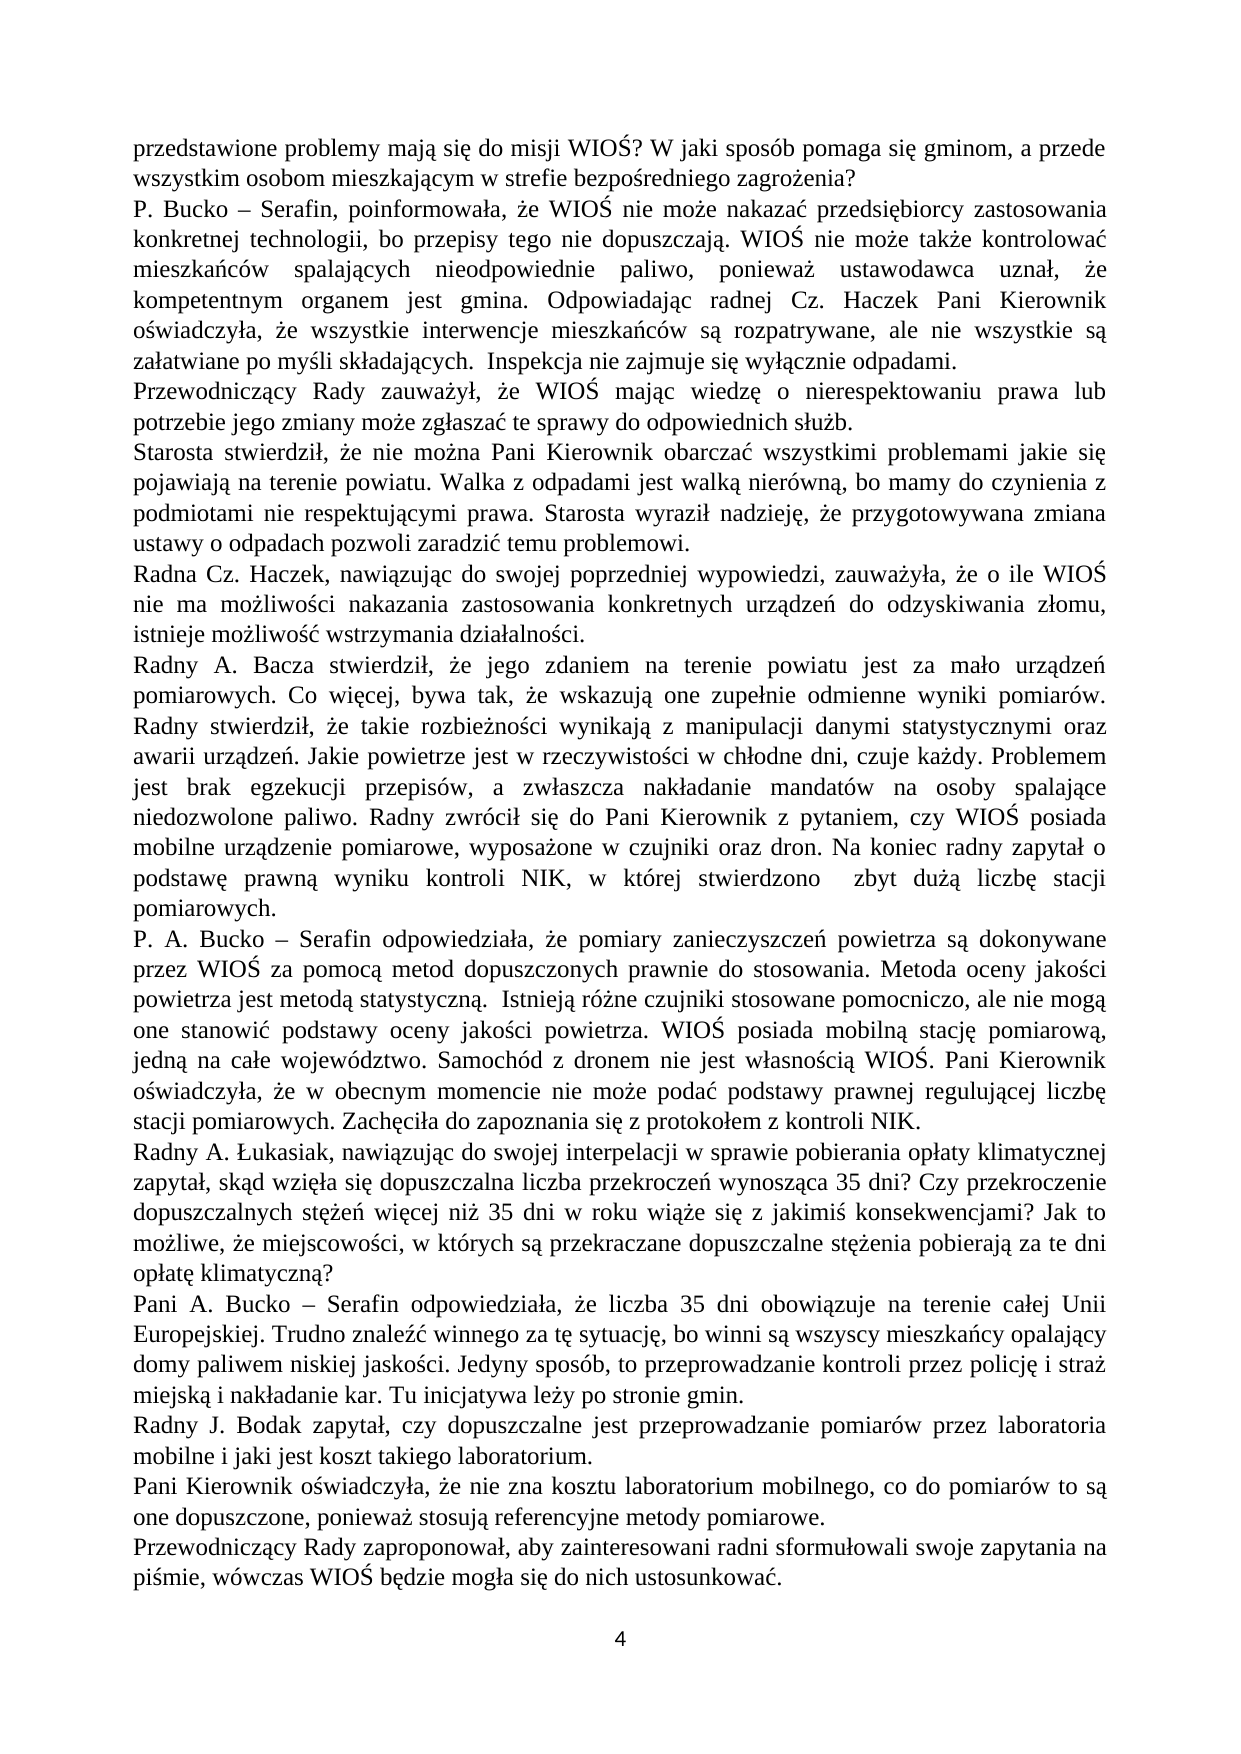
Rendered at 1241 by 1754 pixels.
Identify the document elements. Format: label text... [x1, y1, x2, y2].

text P. Bucko – Serafin, poinformowała, że WIOŚ nie może nakazać przedsiębiorcy zastosowania konkretnej technologii, bo przepisy tego nie dopuszczają. WIOŚ nie może także kontrolować mieszkańców spalających nieodpowiednie paliwo, ponieważ ustawodawca uznał, że kompetentnym organem jest gmina. Odpowiadając radnej Cz. Haczek Pani Kierownik oświadczyła, że wszystkie interwencje mieszkańców są rozpatrywane, ale nie wszystkie są załatwiane po myśli składających. Inspekcja nie zajmuje się wyłącznie odpadami. [133, 194, 1107, 374]
text Pani A. Bucko – Serafin odpowiedziała, że liczba 35 dni obowiązuje na terenie całej Unii Europejskiej. Trudno znaleźć winnego za tę sytuację, bo winni są wszyscy mieszkańcy opalający domy paliwem niskiej jaskości. Jedyny sposób, to przeprowadzanie kontroli przez policję i straż miejską i nakładanie kar. Tu inicjatywa leży po stronie gmin. [133, 1289, 1107, 1409]
text Radny J. Bodak zapytał, czy dopuszczalne jest przeprowadzanie pomiarów przez laboratoria mobilne i jaki jest koszt takiego laboratorium. [133, 1410, 1107, 1469]
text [133, 133, 1107, 192]
text P. A. Bucko – Serafin odpowiedziała, że pomiary zanieczyszczeń powietrza są dokonywane przez WIOŚ za pomocą metod dopuszczonych prawnie do stosowania. Metoda oceny jakości powietrza jest metodą statystyczną. Istnieją różne czujniki stosowane pomocniczo, ale nie mogą one stanowić podstawy oceny jakości powietrza. WIOŚ posiada mobilną stację pomiarową, jedną na całe województwo. Samochód z dronem nie jest własnością WIOŚ. Pani Kierownik oświadczyła, że w obecnym momencie nie może podać podstawy prawnej regulującej liczbę stacji pomiarowych. Zachęciła do zapoznania się z protokołem z kontroli NIK. [133, 924, 1107, 1135]
text Przewodniczący Rady zauważył, że WIOŚ mając wiedzę o nierespektowaniu prawa lub potrzebie jego zmiany może zgłaszać te sprawy do odpowiednich służb. [133, 376, 1107, 435]
text Radny A. Bacza stwierdził, że jego zdaniem na terenie powiatu jest za mało urządzeń pomiarowych. Co więcej, bywa tak, że wskazują one zupełnie odmienne wyniki pomiarów. Radny stwierdził, że takie rozbieżności wynikają z manipulacji danymi statystycznymi oraz awarii urządzeń. Jakie powietrze jest w rzeczywistości w chłodne dni, czuje każdy. Problemem jest brak egzekucji przepisów, a zwłaszcza nakładanie mandatów na osoby spalające niedozwolone paliwo. Radny zwrócił się do Pani Kierownik z pytaniem, czy WIOŚ posiada mobilne urządzenie pomiarowe, wyposażone w czujniki oraz dron. Na koniec radny zapytał o podstawę prawną wyniku kontroli NIK, w której stwierdzono zbyt dużą liczbę stacji pomiarowych. [133, 650, 1107, 922]
text Radna Cz. Haczek, nawiązując do swojej poprzedniej wypowiedzi, zauważyła, że o ile WIOŚ nie ma możliwości nakazania zastosowania konkretnych urządzeń do odzyskiwania złomu, istnieje możliwość wstrzymania działalności. [133, 559, 1107, 648]
text Pani Kierownik oświadczyła, że nie zna kosztu laboratorium mobilnego, co do pomiarów to są one dopuszczone, ponieważ stosują referencyjne metody pomiarowe. [133, 1471, 1107, 1530]
text Przewodniczący Rady zaproponował, aby zainteresowani radni sformułowali swoje zapytania na piśmie, wówczas WIOŚ będzie mogła się do nich ustosunkować. [133, 1532, 1107, 1591]
text Radny A. Łukasiak, nawiązując do swojej interpelacji w sprawie pobierania opłaty klimatycznej zapytał, skąd wzięła się dopuszczalna liczba przekroczeń wynosząca 35 dni? Czy przekroczenie dopuszczalnych stężeń więcej niż 35 dni w roku wiąże się z jakimiś konsekwencjami? Jak to możliwe, że miejscowości, w których są przekraczane dopuszczalne stężenia pobierają za te dni opłatę klimatyczną? [133, 1137, 1107, 1287]
text Starosta stwierdził, że nie można Pani Kierownik obarczać wszystkimi problemami jakie się pojawiają na terenie powiatu. Walka z odpadami jest walką nierówną, bo mamy do czynienia z podmiotami nie respektującymi prawa. Starosta wyraził nadzieję, że przygotowywana zmiana ustawy o odpadach pozwoli zaradzić temu problemowi. [133, 437, 1107, 557]
